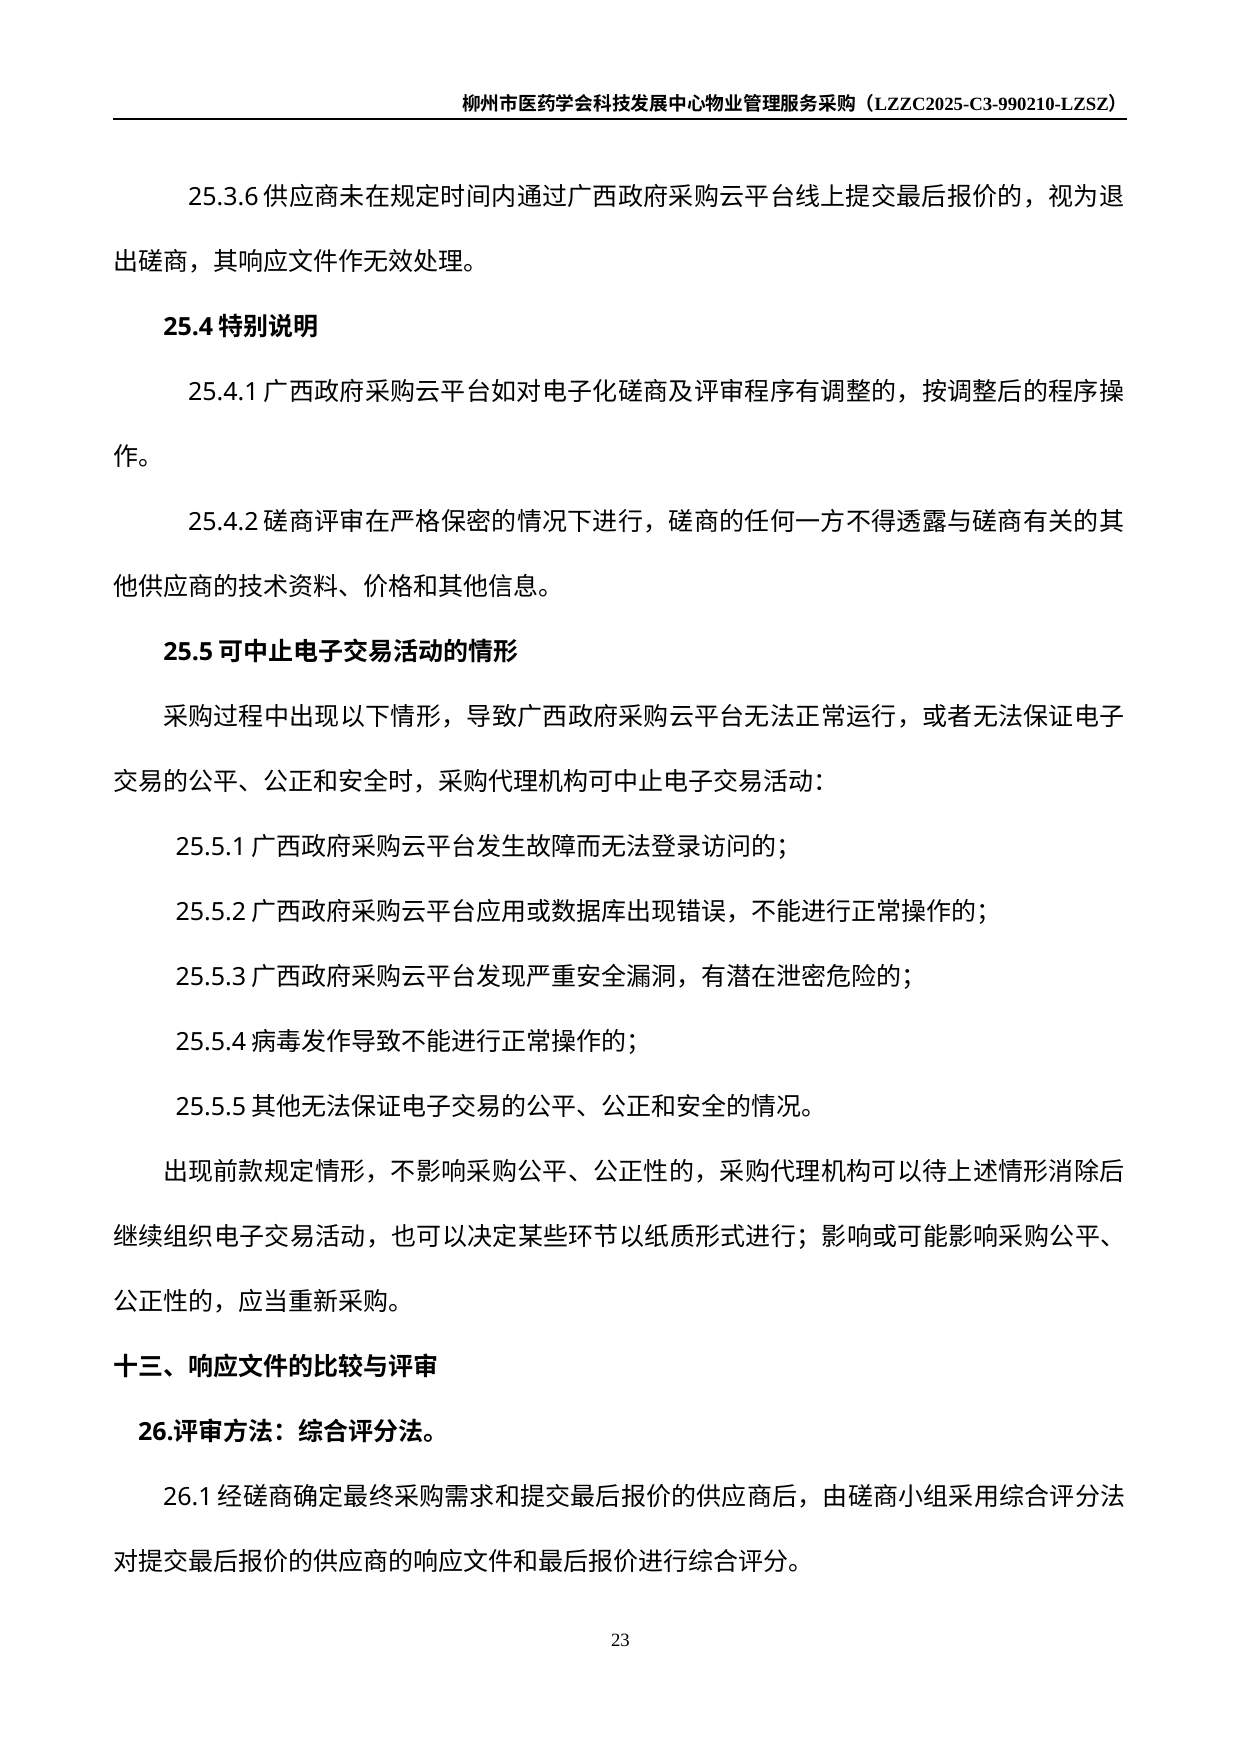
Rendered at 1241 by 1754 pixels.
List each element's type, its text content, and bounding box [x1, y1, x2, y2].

text 25.5.1广西政府采购云平台发生故障而无法登录访问的； [113, 812, 1127, 877]
text 25.4特别说明 [113, 292, 1127, 357]
text 十三、响应文件的比较与评审 [113, 1332, 1127, 1397]
text 25.5.2广西政府采购云平台应用或数据库出现错误，不能进行正常操作的； [113, 877, 1127, 942]
text 25.3.6供应商未在规定时间内通过广西政府采购云平台线上提交最后报价的，视为退出磋商，其响应文件作无效处理。 [113, 162, 1127, 292]
text 26.1经磋商确定最终采购需求和提交最后报价的供应商后，由磋商小组采用综合评分法对提交最后报价的供应商的响应文件和最后报价进行综合评分。 [113, 1462, 1127, 1592]
text 25.4.1广西政府采购云平台如对电子化磋商及评审程序有调整的，按调整后的程序操作。 [113, 357, 1127, 487]
text 采购过程中出现以下情形，导致广西政府采购云平台无法正常运行，或者无法保证电子交易的公平、公正和安全时，采购代理机构可中止电子交易活动： [113, 682, 1127, 812]
text 25.5.4病毒发作导致不能进行正常操作的； [113, 1007, 1127, 1072]
text 25.5.5其他无法保证电子交易的公平、公正和安全的情况。 [113, 1072, 1127, 1137]
text 25.5可中止电子交易活动的情形 [113, 617, 1127, 682]
text 25.4.2磋商评审在严格保密的情况下进行，磋商的任何一方不得透露与磋商有关的其他供应商的技术资料、价格和其他信息。 [113, 487, 1127, 617]
text 出现前款规定情形，不影响采购公平、公正性的，采购代理机构可以待上述情形消除后继续组织电子交易活动，也可以决定某些环节以纸质形式进行；影响或可能影响采购公平、公正性的，应当重新采购。 [113, 1137, 1127, 1332]
text 25.5.3广西政府采购云平台发现严重安全漏洞，有潜在泄密危险的； [113, 942, 1127, 1007]
text 26.评审方法：综合评分法。 [113, 1397, 1127, 1462]
